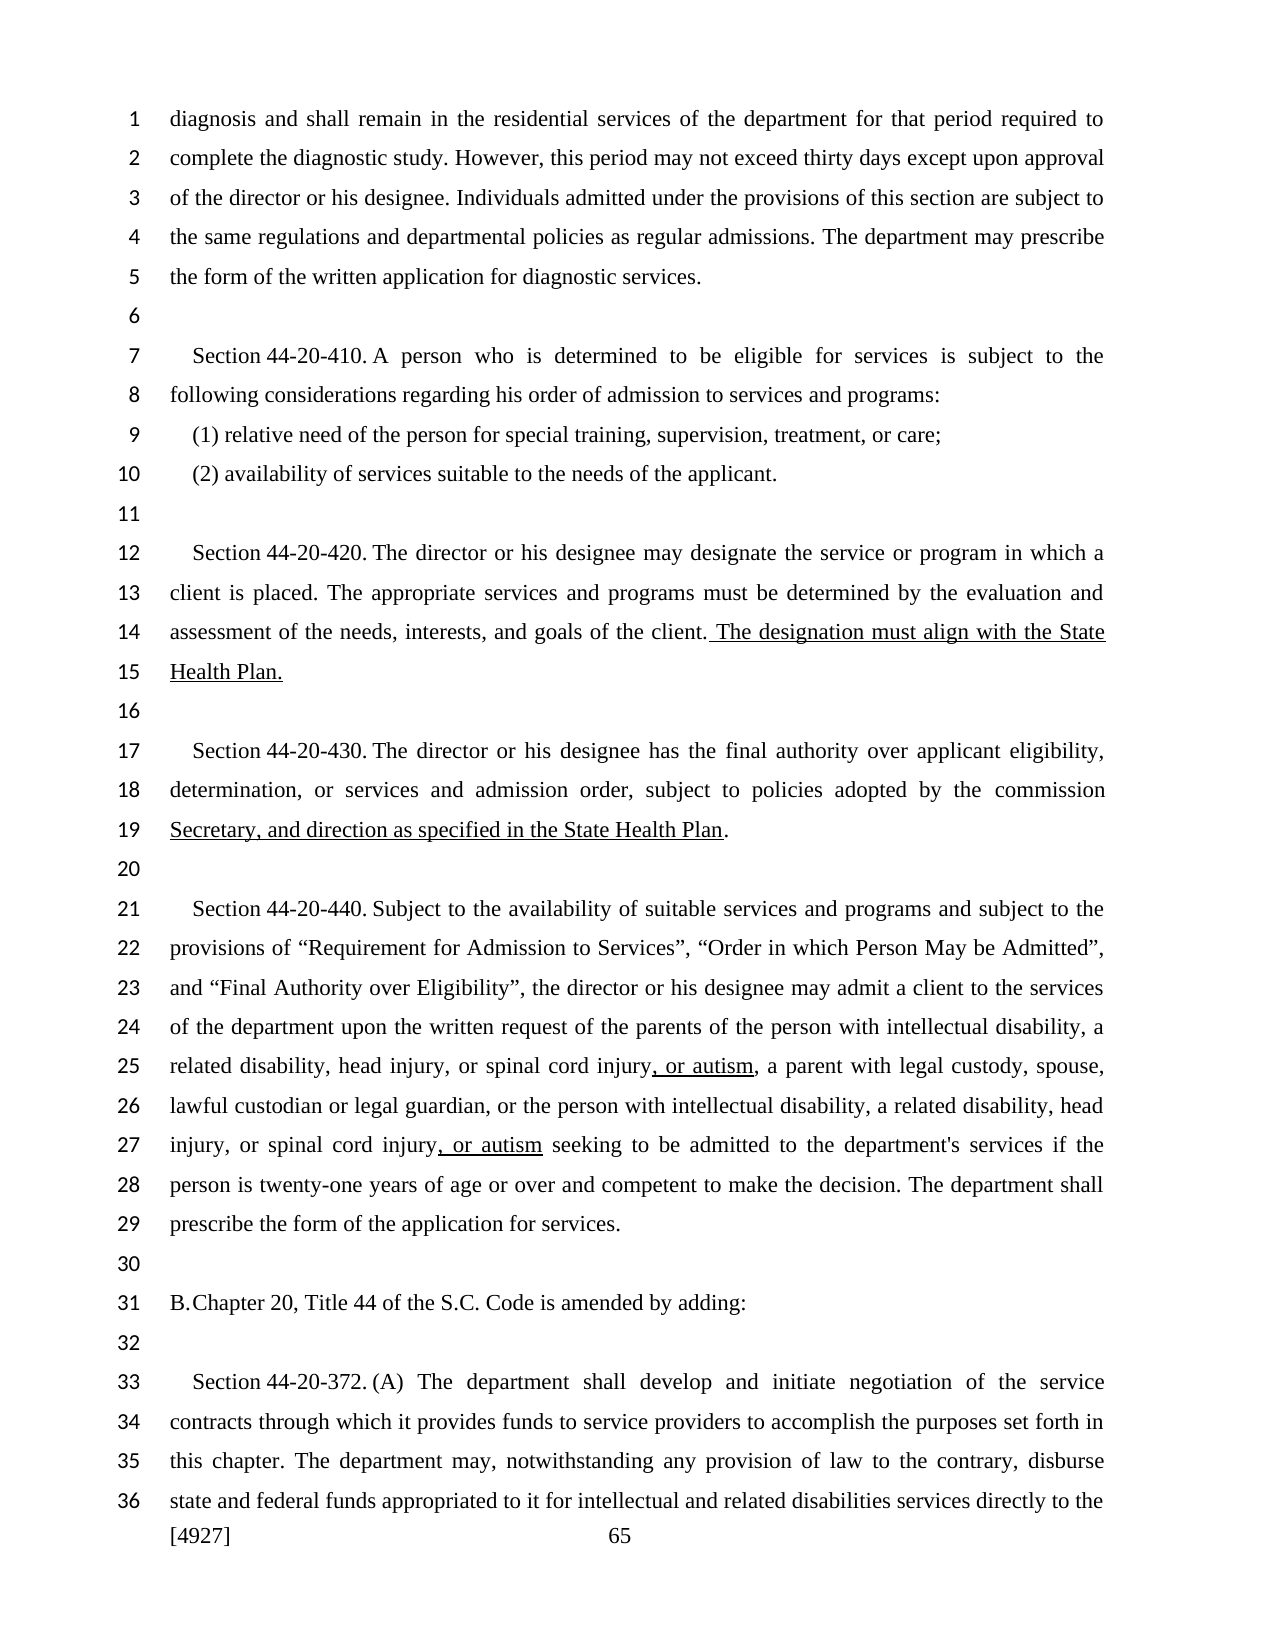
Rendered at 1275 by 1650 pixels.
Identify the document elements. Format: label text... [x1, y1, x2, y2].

text Section 44-20-420. The director or his designee may designate the service or program in which a client is placed. The appropriate services and programs must be determined by the evaluation and assessment of the needs, interests, and goals of the client. The designation must align with the State Health Plan. [169, 539, 1106, 684]
text B. Chapter 20, Title 44 of the S.C. Code is amended by adding: [169, 1289, 1106, 1316]
text (2) availability of services suitable to the needs of the applicant. [169, 460, 1106, 487]
text Section 44-20-440. Subject to the availability of suitable services and programs and subject to the provisions of “Requirement for Admission to Services”, “Order in which Person May be Admitted”, and “Final Authority over Eligibility”, the director or his designee may admit a client to the services of the department upon the written request of the parents of the person with intellectual disability, a related disability, head injury, or spinal cord injury, or autism, a parent with legal custody, spouse, lawful custodian or legal guardian, or the person with intellectual disability, a related disability, head injury, or spinal cord injury, or autism seeking to be admitted to the department's services if the person is twenty-one years of age or over and competent to make the decision. The department shall prescribe the form of the application for services. [169, 894, 1106, 1237]
text Section 44-20-430. The director or his designee has the final authority over applicant eligibility, determination, or services and admission order, subject to policies adopted by the commission Secretary, and direction as specified in the State Health Plan. [169, 737, 1106, 842]
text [169, 1368, 1106, 1513]
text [169, 105, 1106, 289]
text Section 44-20-410. A person who is determined to be eligible for services is subject to the following considerations regarding his order of admission to services and programs: [169, 342, 1106, 408]
text (1) relative need of the person for special training, supervision, treatment, or care; [169, 421, 1106, 447]
